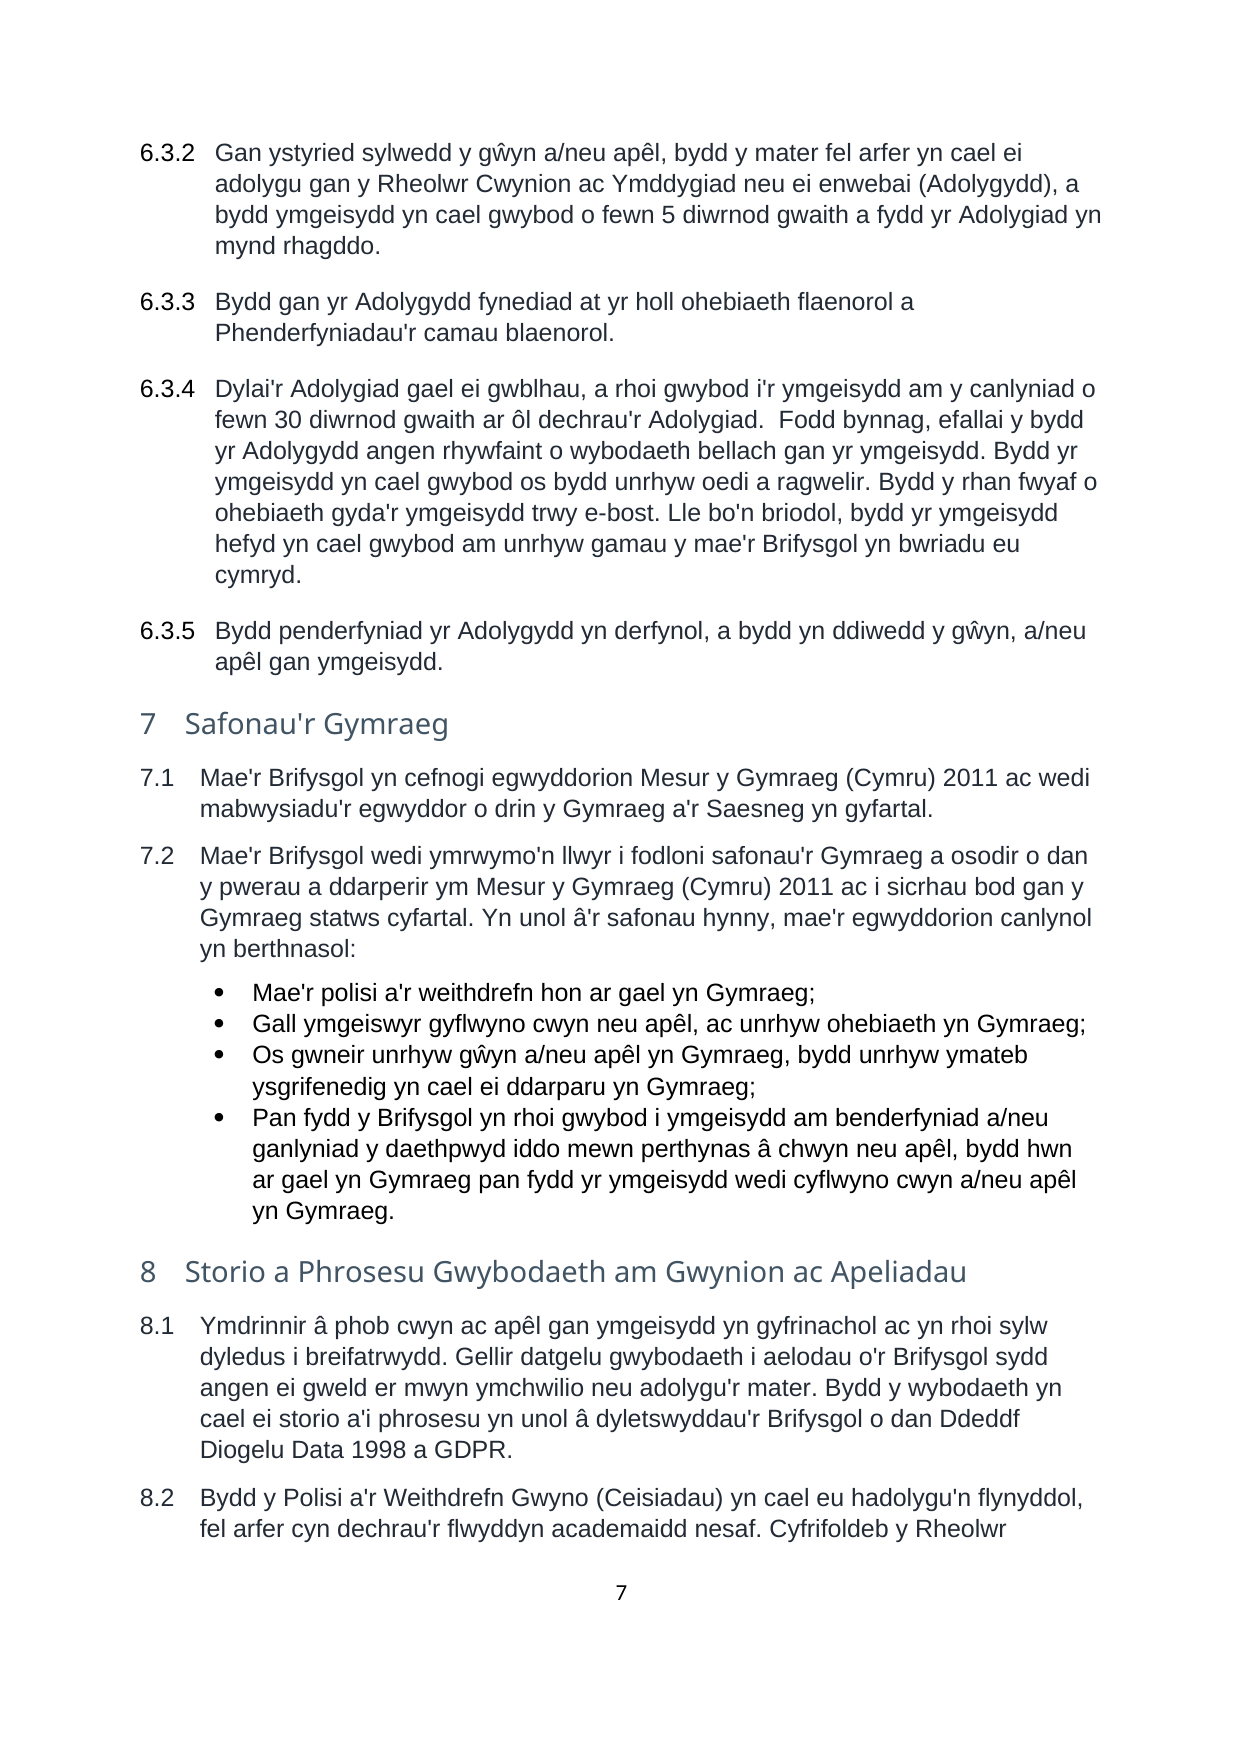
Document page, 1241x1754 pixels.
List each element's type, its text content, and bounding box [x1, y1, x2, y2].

subtitle Dylai'r Adolygiad gael ei gwblhau, a rhoi gwybod i'r ymgeisydd am y canlyniad o fewn 30 diwrnod gwaith ar ôl dechrau'r Adolygiad. Fodd bynnag, efallai y bydd yr Adolygydd angen rhywfaint o wybodaeth bellach gan yr ymgeisydd. Bydd yr ymgeisydd yn cael gwybod os bydd unrhyw oedi a ragwelir. Bydd y rhan fwyaf o ohebiaeth gyda'r ymgeisydd trwy e-bost. Lle bo'n briodol, bydd yr ymgeisydd hefyd yn cael gwybod am unrhyw gamau y mae'r Brifysgol yn bwriadu eu cymryd. [139, 374, 1103, 589]
subtitle Mae'r Brifysgol yn cefnogi egwyddorion Mesur y Gymraeg (Cymru) 2011 ac wedi mabwysiadu'r egwyddor o drin y Gymraeg a'r Saesneg yn gyfartal. [139, 763, 1103, 822]
subtitle Safonau'r Gymraeg [139, 703, 1103, 743]
list Pan fydd y Brifysgol yn rhoi gwybod i ymgeisydd am benderfyniad a/neu ganlyniad y daethpwyd iddo mewn perthynas â chwyn neu apêl, bydd hwn ar gael yn Gymraeg pan fydd yr ymgeisydd wedi cyflwyno cwyn a/neu apêl yn Gymraeg. [214, 1102, 1103, 1224]
list Mae'r polisi a'r weithdrefn hon ar gael yn Gymraeg; [214, 978, 1103, 1007]
subtitle Gan ystyried sylwedd y gŵyn a/neu apêl, bydd y mater fel arfer yn cael ei adolygu gan y Rheolwr Cwynion ac Ymddygiad neu ei enwebai (Adolygydd), a bydd ymgeisydd yn cael gwybod o fewn 5 diwrnod gwaith a fydd yr Adolygiad yn mynd rhagddo. [139, 137, 1103, 259]
list Gall ymgeiswyr gyflwyno cwyn neu apêl, ac unrhyw ohebiaeth yn Gymraeg; [214, 1009, 1103, 1038]
subtitle Storio a Phrosesu Gwybodaeth am Gwynion ac Apeliadau [139, 1252, 1103, 1291]
list Os gwneir unrhyw gŵyn a/neu apêl yn Gymraeg, bydd unrhyw ymateb ysgrifenedig yn cael ei ddarparu yn Gymraeg; [214, 1040, 1103, 1100]
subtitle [139, 1483, 1103, 1543]
subtitle Bydd gan yr Adolygydd fynediad at yr holl ohebiaeth flaenorol a Phenderfyniadau'r camau blaenorol. [139, 287, 1103, 346]
subtitle Ymdrinnir â phob cwyn ac apêl gan ymgeisydd yn gyfrinachol ac yn rhoi sylw dyledus i breifatrwydd. Gellir datgelu gwybodaeth i aelodau o'r Brifysgol sydd angen ei gweld er mwyn ymchwilio neu adolygu'r mater. Bydd y wybodaeth yn cael ei storio a'i phrosesu yn unol â dyletswyddau'r Brifysgol o dan Ddeddf Diogelu Data 1998 a GDPR. [139, 1311, 1103, 1464]
subtitle Mae'r Brifysgol wedi ymrwymo'n llwyr i fodloni safonau'r Gymraeg a osodir o dan y pwerau a ddarperir ym Mesur y Gymraeg (Cymru) 2011 ac i sicrhau bod gan y Gymraeg statws cyfartal. Yn unol â'r safonau hynny, mae'r egwyddorion canlynol yn berthnasol: [139, 841, 1103, 963]
subtitle Bydd penderfyniad yr Adolygydd yn derfynol, a bydd yn ddiwedd y gŵyn, a/neu apêl gan ymgeisydd. [139, 616, 1103, 676]
